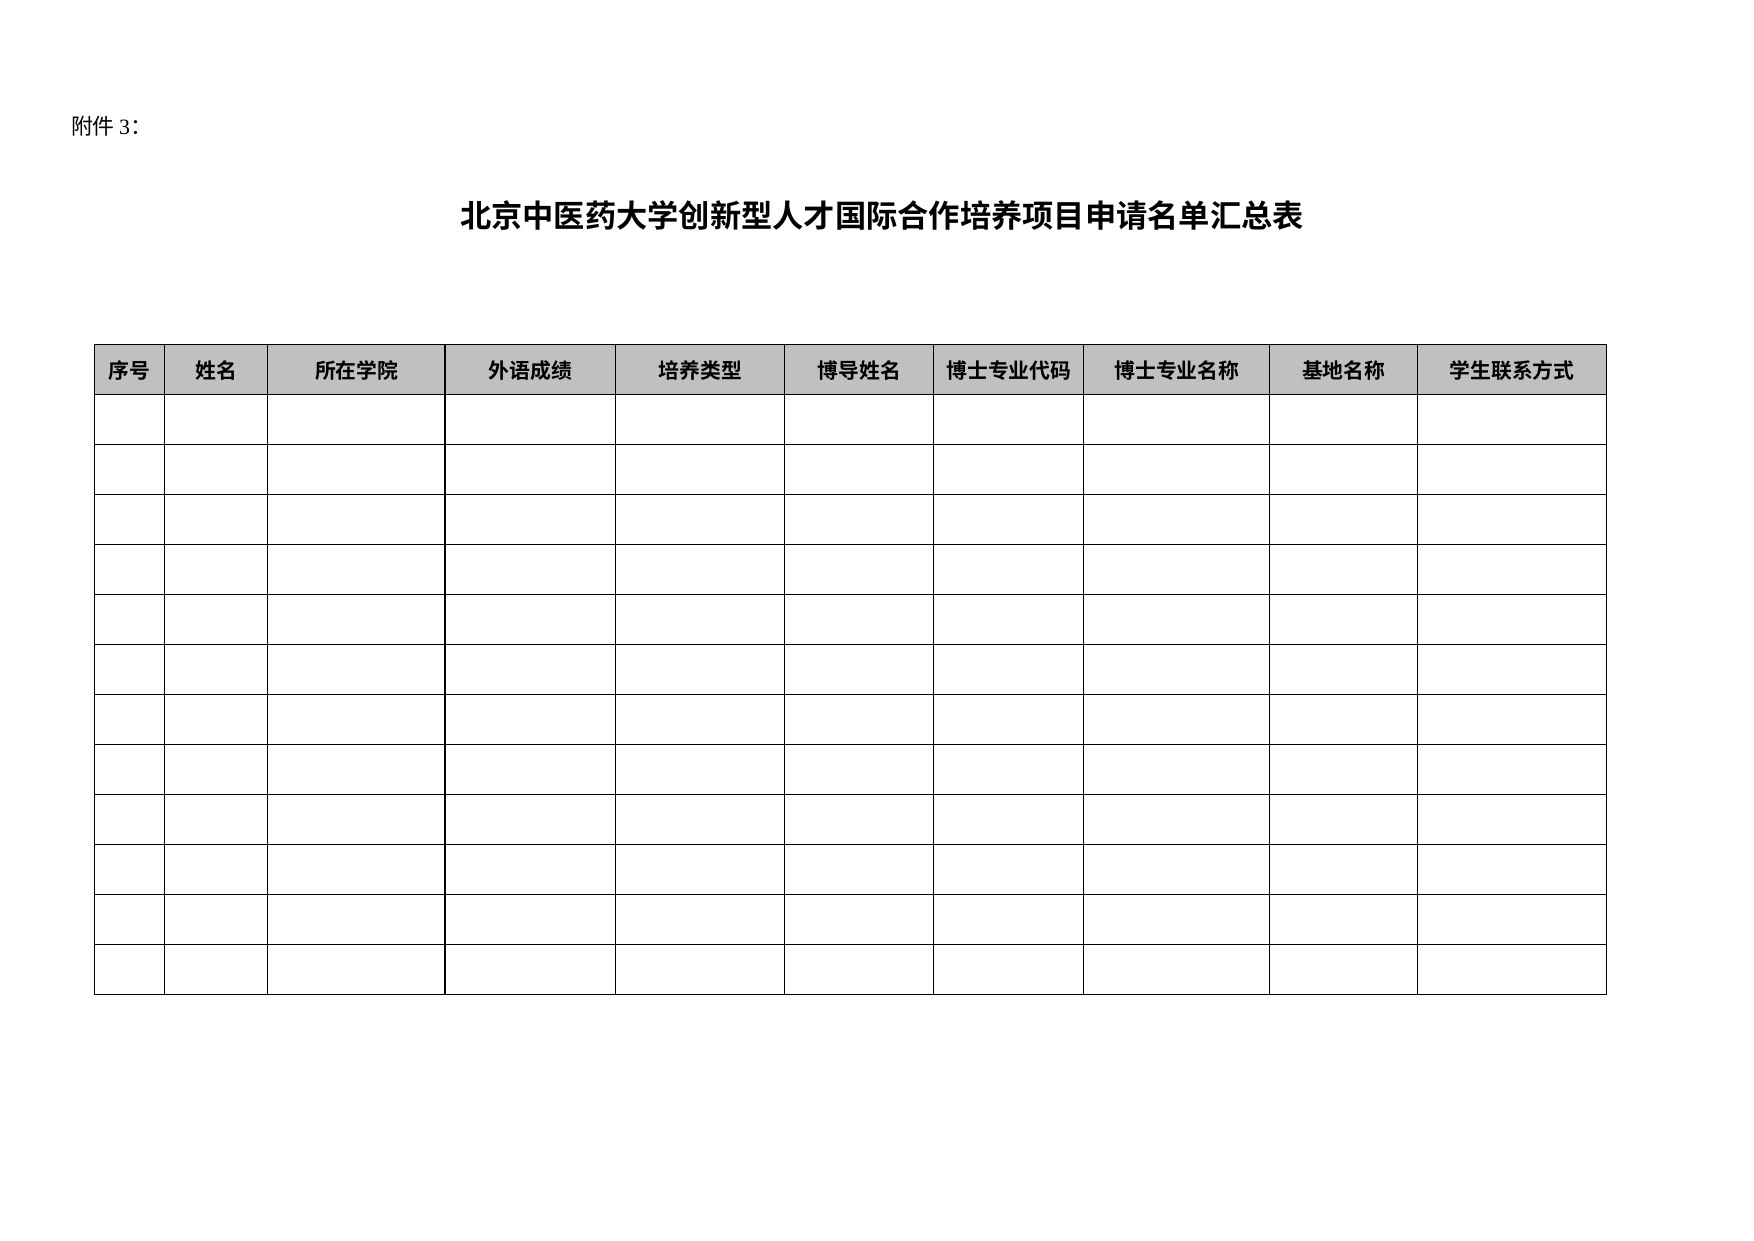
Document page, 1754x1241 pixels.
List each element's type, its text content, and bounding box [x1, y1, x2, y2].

table_cell [446, 945, 615, 994]
table_cell [1084, 945, 1269, 994]
table_cell [446, 795, 615, 844]
table_cell [1418, 795, 1606, 844]
table_cell [616, 945, 784, 994]
table_cell [1084, 845, 1269, 894]
table_cell [1418, 495, 1606, 544]
table_cell [1084, 395, 1269, 444]
table_cell [95, 795, 164, 844]
table_header 博士专业代码 [934, 345, 1083, 394]
table_cell [934, 895, 1083, 944]
table_cell [268, 395, 444, 444]
table_cell [785, 545, 933, 594]
table_cell [785, 395, 933, 444]
table_cell [1084, 495, 1269, 544]
table_cell [1418, 945, 1606, 994]
table_cell [934, 795, 1083, 844]
table_cell [446, 645, 615, 694]
table_cell [1084, 445, 1269, 494]
table_cell [1084, 745, 1269, 794]
table_cell [934, 495, 1083, 544]
table_cell [1418, 645, 1606, 694]
table_cell [616, 595, 784, 644]
table_cell [1270, 545, 1417, 594]
table_cell [95, 595, 164, 644]
table_cell [1270, 945, 1417, 994]
table_cell [268, 545, 444, 594]
table_cell [268, 645, 444, 694]
table_cell [785, 795, 933, 844]
table_cell [1084, 895, 1269, 944]
table_cell [268, 945, 444, 994]
table_cell [934, 395, 1083, 444]
table_cell [446, 545, 615, 594]
table_header 外语成绩 [446, 345, 615, 394]
table_cell [268, 745, 444, 794]
table_cell [268, 845, 444, 894]
table_cell [616, 695, 784, 744]
table_cell [1084, 795, 1269, 844]
table_cell [165, 845, 267, 894]
table_header 所在学院 [268, 345, 444, 394]
table_header 培养类型 [616, 345, 784, 394]
table_cell [1270, 695, 1417, 744]
table_cell [268, 895, 444, 944]
table_cell [785, 695, 933, 744]
table_cell [95, 895, 164, 944]
table_cell [1418, 595, 1606, 644]
table_cell [934, 595, 1083, 644]
table_cell [616, 645, 784, 694]
table_cell [1270, 495, 1417, 544]
table_cell [616, 845, 784, 894]
table_header 基地名称 [1270, 345, 1417, 394]
table_header 序号 [95, 345, 164, 394]
table_cell [785, 895, 933, 944]
table_cell [446, 445, 615, 494]
table_cell [446, 745, 615, 794]
table_cell [95, 645, 164, 694]
table_cell [268, 445, 444, 494]
table_cell [616, 495, 784, 544]
table_cell [934, 445, 1083, 494]
table_cell [165, 695, 267, 744]
table_cell [165, 895, 267, 944]
table_cell [1084, 545, 1269, 594]
table_cell [785, 645, 933, 694]
table_cell [616, 895, 784, 944]
table_cell [1084, 645, 1269, 694]
table_cell [1270, 645, 1417, 694]
table_cell [1270, 795, 1417, 844]
table_cell [165, 395, 267, 444]
table_cell [95, 945, 164, 994]
table_cell [785, 595, 933, 644]
table_cell [616, 745, 784, 794]
table_cell [268, 695, 444, 744]
table_cell [785, 745, 933, 794]
table_cell [1084, 595, 1269, 644]
table_cell [934, 845, 1083, 894]
table_cell [446, 495, 615, 544]
table_cell [95, 745, 164, 794]
table_cell [446, 595, 615, 644]
table_cell [165, 545, 267, 594]
table_cell [95, 545, 164, 594]
table_cell [95, 445, 164, 494]
table_cell [1084, 695, 1269, 744]
table_cell [446, 845, 615, 894]
table_cell [268, 795, 444, 844]
table_cell [1270, 895, 1417, 944]
table_cell [268, 495, 444, 544]
table_cell [1270, 395, 1417, 444]
table_cell [934, 695, 1083, 744]
table_cell [95, 395, 164, 444]
table_cell [616, 795, 784, 844]
table_cell [95, 845, 164, 894]
table_cell [1418, 845, 1606, 894]
table_cell [165, 945, 267, 994]
table_cell [934, 545, 1083, 594]
table_header 博导姓名 [785, 345, 933, 394]
table_cell [785, 495, 933, 544]
table_cell [165, 645, 267, 694]
table_cell [165, 745, 267, 794]
table_cell [446, 895, 615, 944]
table_cell [1270, 745, 1417, 794]
table_cell [446, 695, 615, 744]
table_header 姓名 [165, 345, 267, 394]
table_cell [165, 445, 267, 494]
table_cell [785, 845, 933, 894]
table_cell [95, 495, 164, 544]
table_cell [268, 595, 444, 644]
text 北京中医药大学创新型人才国际合作培养项目申请名单汇总表 [89, 181, 1612, 246]
table_cell [616, 395, 784, 444]
table_cell [785, 945, 933, 994]
table_cell [1418, 445, 1606, 494]
table_cell [934, 745, 1083, 794]
table_cell [1270, 595, 1417, 644]
table_cell [95, 695, 164, 744]
table_header 学生联系方式 [1418, 345, 1606, 394]
table_cell [1270, 445, 1417, 494]
table_cell [165, 595, 267, 644]
table_cell [934, 645, 1083, 694]
table_cell [1418, 545, 1606, 594]
table_cell [446, 395, 615, 444]
table_cell [616, 445, 784, 494]
table_cell [1418, 395, 1606, 444]
table_cell [1418, 745, 1606, 794]
table_cell [165, 795, 267, 844]
table_cell [785, 445, 933, 494]
table_header 博士专业名称 [1084, 345, 1269, 394]
table_cell [616, 545, 784, 594]
table_cell [1270, 845, 1417, 894]
table_cell [934, 945, 1083, 994]
table_cell [1418, 695, 1606, 744]
table_cell [1418, 895, 1606, 944]
table_cell [165, 495, 267, 544]
